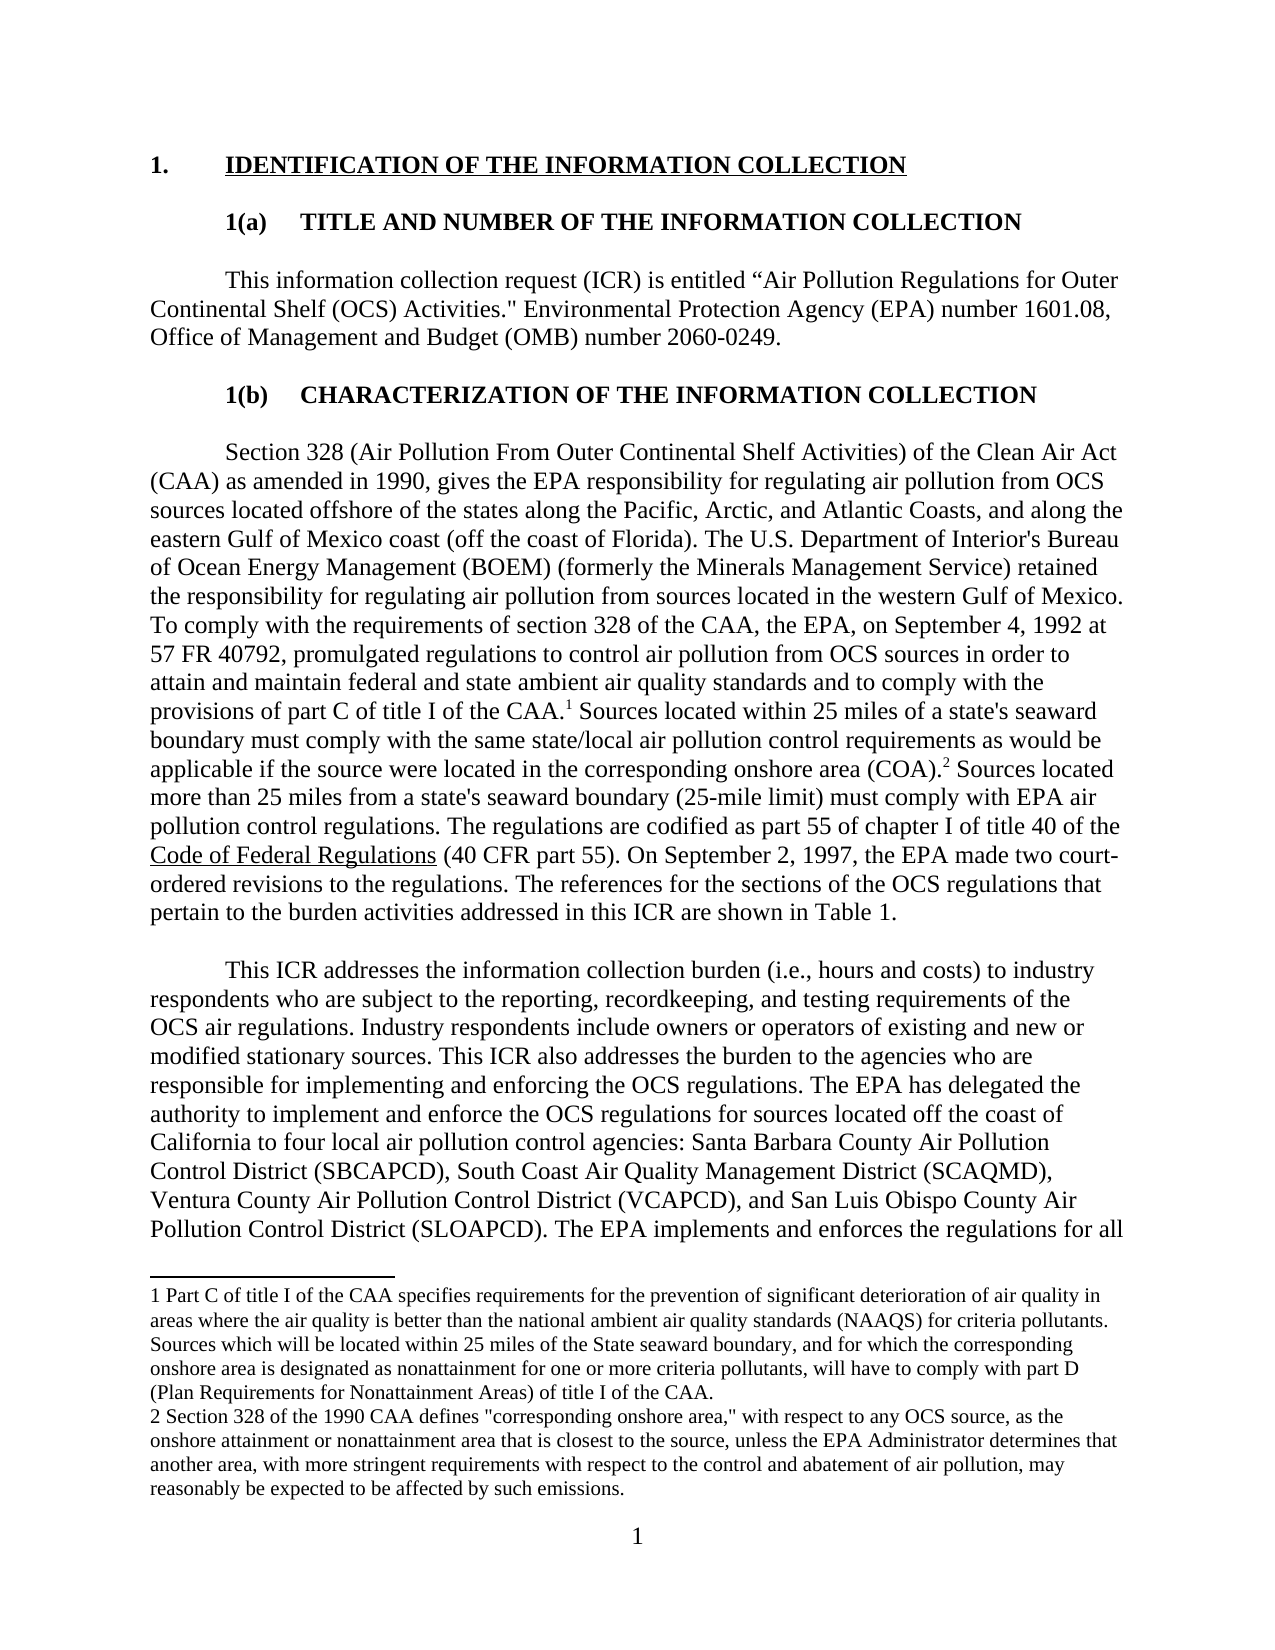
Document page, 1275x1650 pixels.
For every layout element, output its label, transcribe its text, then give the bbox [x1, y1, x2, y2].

text 1(b) CHARACTERIZATION OF THE INFORMATION COLLECTION [225, 380, 1125, 409]
list IDENTIFICATION OF THE INFORMATION COLLECTION [150, 150, 1125, 179]
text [150, 955, 1125, 1242]
text This information collection request (ICR) is entitled “Air Pollution Regulations for Outer Continental Shelf (OCS) Activities." Environmental Protection Agency (EPA) number 1601.08, Office of Management and Budget (OMB) number 2060-0249. [150, 265, 1125, 351]
text 1(a) TITLE AND NUMBER OF THE INFORMATION COLLECTION [150, 207, 1125, 236]
text Section 328 (Air Pollution From Outer Continental Shelf Activities) of the Clean Air Act (CAA) as amended in 1990, gives the EPA responsibility for regulating air pollution from OCS sources located offshore of the states along the Pacific, Arctic, and Atlantic Coasts, and along the eastern Gulf of Mexico coast (off the coast of Florida). The U.S. Department of Interior's Bureau of Ocean Energy Management (BOEM) (formerly the Minerals Management Service) retained the responsibility for regulating air pollution from sources located in the western Gulf of Mexico. To comply with the requirements of section 328 of the CAA, the EPA, on September 4, 1992 at 57 FR 40792, promulgated regulations to control air pollution from OCS sources in order to attain and maintain federal and state ambient air quality standards and to comply with the provisions of part C of title I of the CAA. Sources located within 25 miles of a state's seaward boundary must comply with the same state/local air pollution control requirements as would be applicable if the source were located in the corresponding onshore area (COA). Sources located more than 25 miles from a state's seaward boundary (25-mile limit) must comply with EPA air pollution control regulations. The regulations are codified as part 55 of chapter I of title 40 of the Code of Federal Regulations (40 CFR part 55). On September 2, 1997, the EPA made two court-ordered revisions to the regulations. The references for the sections of the OCS regulations that pertain to the burden activities addressed in this ICR are shown in Table 1. [150, 437, 1125, 926]
